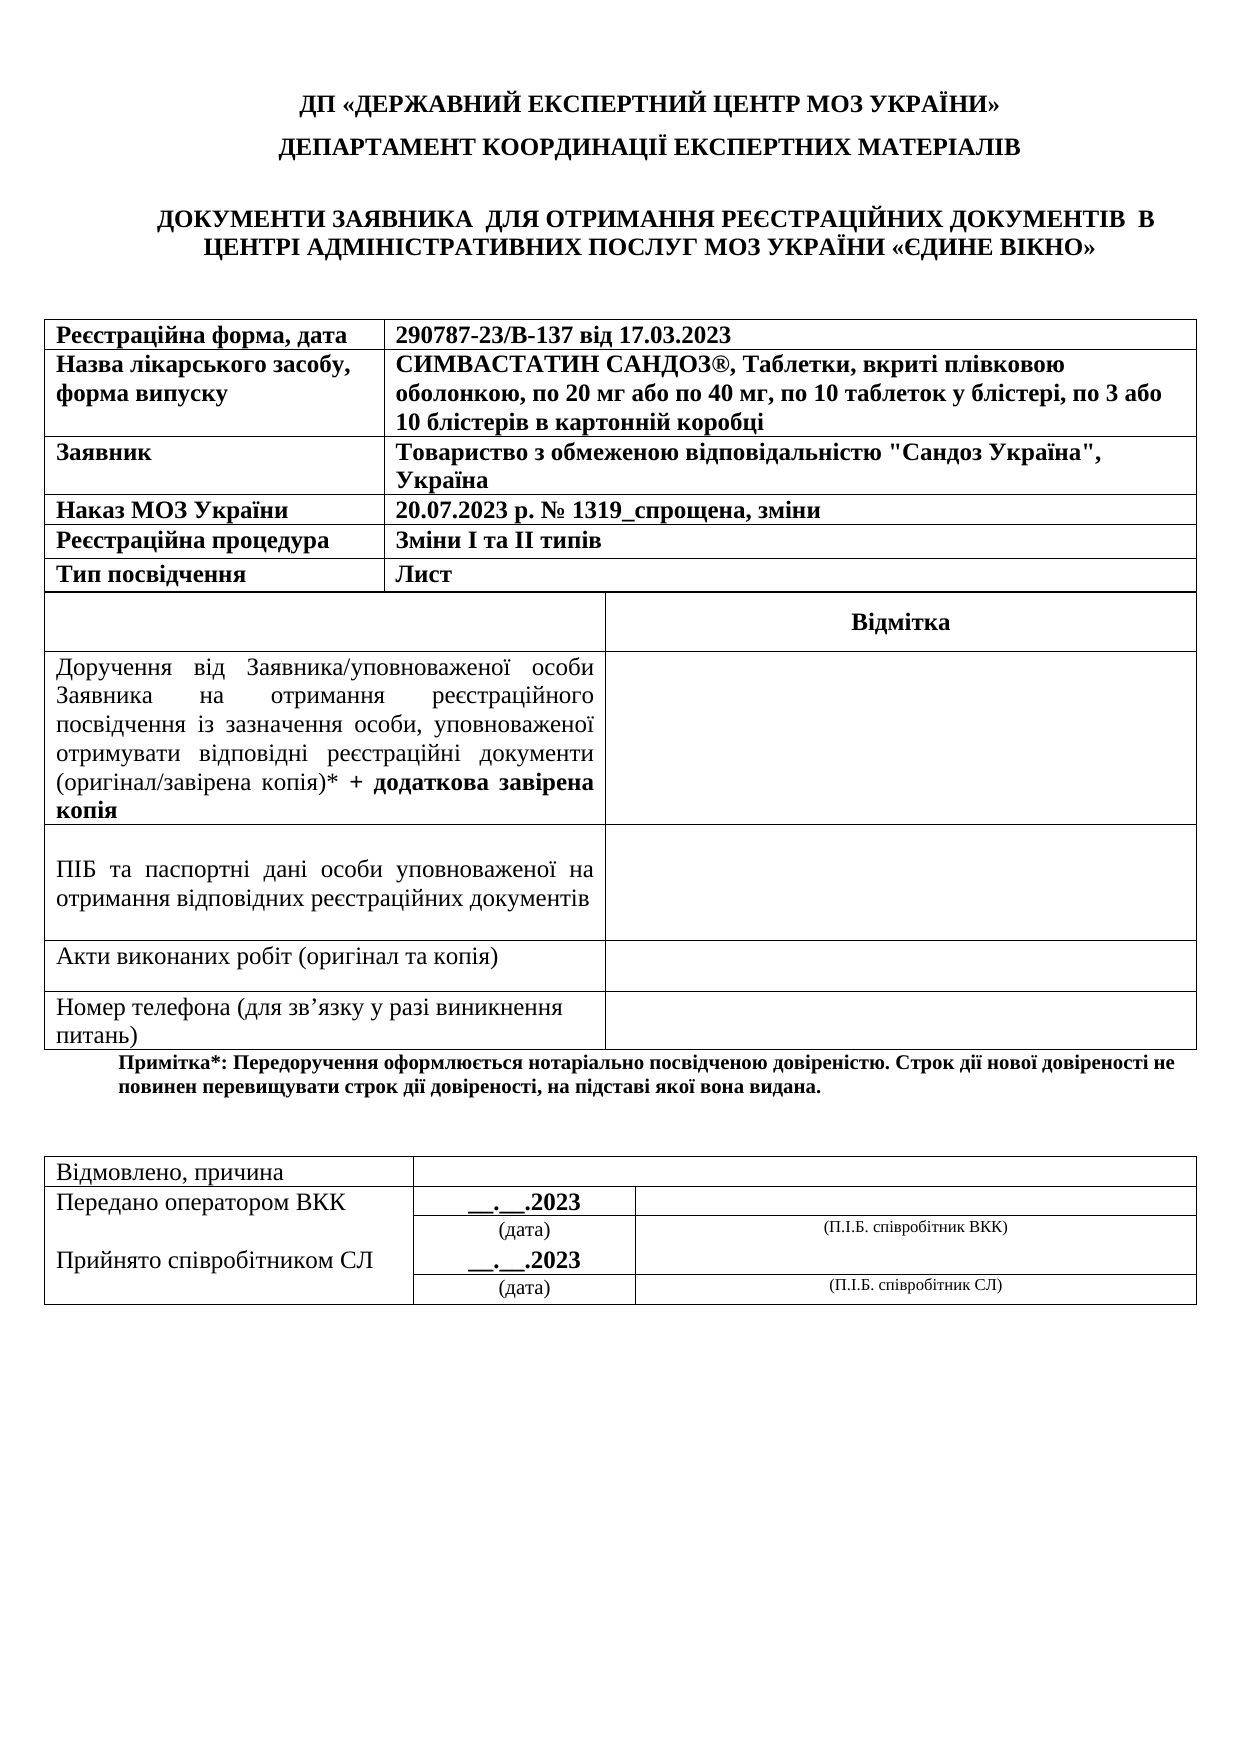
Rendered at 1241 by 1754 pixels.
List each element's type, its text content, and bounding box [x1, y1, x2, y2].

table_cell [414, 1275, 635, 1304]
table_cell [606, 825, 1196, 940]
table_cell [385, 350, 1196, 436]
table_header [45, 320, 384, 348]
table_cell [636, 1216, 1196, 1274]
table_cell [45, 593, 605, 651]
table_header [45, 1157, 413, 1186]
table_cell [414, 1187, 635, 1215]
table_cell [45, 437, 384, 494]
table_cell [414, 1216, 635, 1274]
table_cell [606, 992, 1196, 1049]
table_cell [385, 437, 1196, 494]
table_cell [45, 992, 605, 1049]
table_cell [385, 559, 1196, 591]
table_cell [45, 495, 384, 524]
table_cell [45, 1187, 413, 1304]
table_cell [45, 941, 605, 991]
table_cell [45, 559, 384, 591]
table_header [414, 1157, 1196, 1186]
text ДОКУМЕНТИ ЗАЯВНИКА ДЛЯ ОТРИМАННЯ РЕЄСТРАЦІЙНИХ ДОКУМЕНТІВ В ЦЕНТРІ АДМІНІСТРАТИВНИХ ПОСЛУГ МОЗ УКРАЇНИ «ЄДИНЕ ВІКНО» [118, 204, 1181, 261]
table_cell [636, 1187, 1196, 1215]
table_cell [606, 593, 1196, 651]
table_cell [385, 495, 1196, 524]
text ДЕПАРТАМЕНТ КООРДИНАЦІЇ ЕКСПЕРТНИХ МАТЕРІАЛІВ [118, 132, 1181, 161]
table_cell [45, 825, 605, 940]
text Примітка*: Передоручення оформлюється нотаріально посвідченою довіреністю. Строк дії нової довіреності не повинен перевищувати строк дії довіреності, на підставі якої вона видана. [118, 1050, 1181, 1098]
text ДП «ДЕРЖАВНИЙ ЕКСПЕРТНИЙ ЦЕНТР МОЗ УКРАЇНИ» [118, 89, 1181, 117]
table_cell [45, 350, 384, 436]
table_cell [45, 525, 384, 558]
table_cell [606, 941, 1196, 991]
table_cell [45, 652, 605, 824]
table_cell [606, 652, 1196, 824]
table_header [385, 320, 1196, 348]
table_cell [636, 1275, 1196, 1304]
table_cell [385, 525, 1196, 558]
